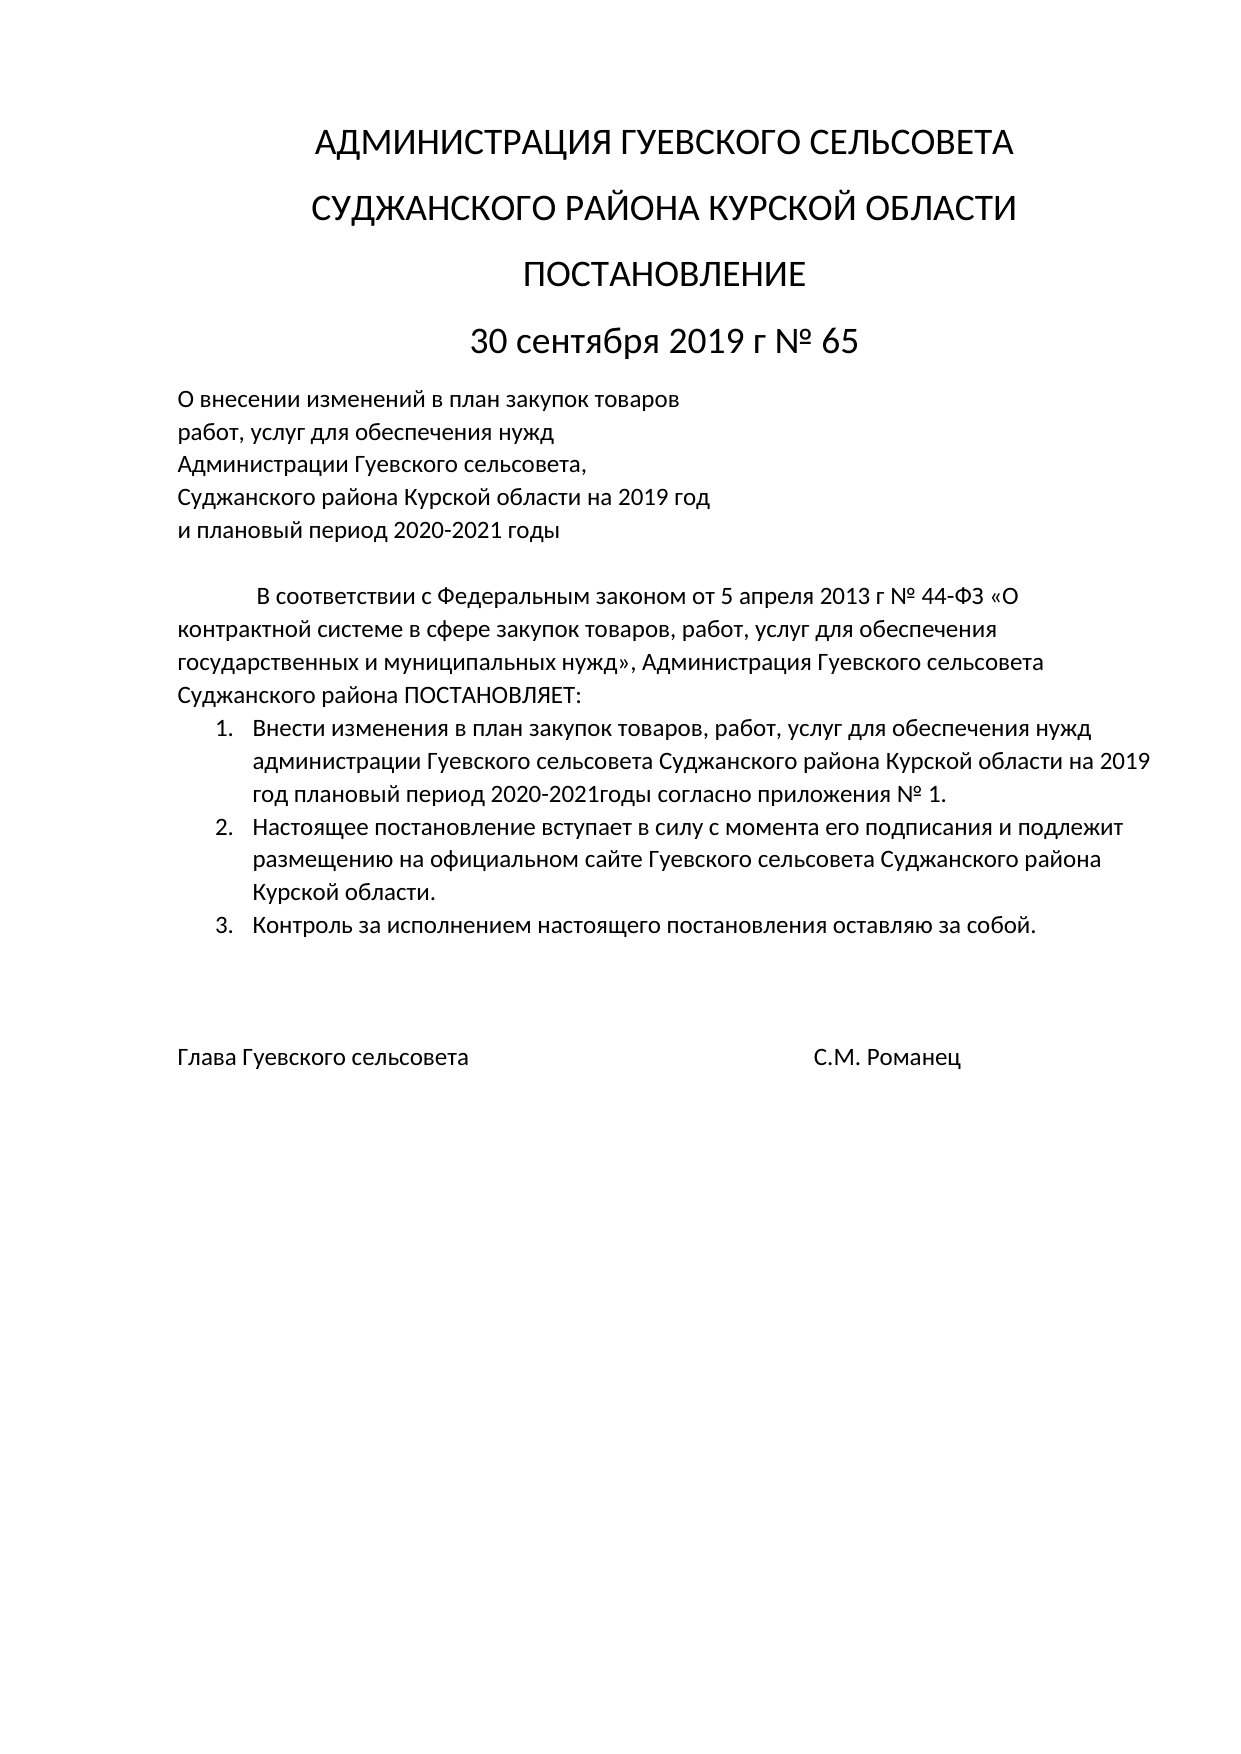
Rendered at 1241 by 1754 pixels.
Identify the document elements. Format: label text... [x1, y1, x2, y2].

list Настоящее постановление вступает в силу с момента его подписания и подлежит размещению на официальном сайте Гуевского сельсовета Суджанского района Курской области. [215, 811, 1152, 907]
text Глава Гуевского сельсовета С.М. Романец [177, 1041, 1152, 1072]
text В соответствии с Федеральным законом от 5 апреля 2013 г № 44-ФЗ «О контрактной системе в сфере закупок товаров, работ, услуг для обеспечения государственных и муниципальных нужд», Администрация Гуевского сельсовета Суджанского района ПОСТАНОВЛЯЕТ: [177, 580, 1152, 709]
text работ, услуг для обеспечения нужд [177, 416, 1152, 446]
text АДМИНИСТРАЦИЯ ГУЕВСКОГО СЕЛЬСОВЕТА [177, 118, 1152, 164]
text Суджанского района Курской области на 2019 год [177, 481, 1152, 512]
text 30 сентября 2019 г № 65 [177, 317, 1152, 362]
text Администрации Гуевского сельсовета, [177, 448, 1152, 479]
text СУДЖАНСКОГО РАЙОНА КУРСКОЙ ОБЛАСТИ [177, 184, 1152, 230]
text О внесении изменений в план закупок товаров [177, 383, 1152, 413]
text и плановый период 2020-2021 годы [177, 514, 1152, 545]
text ПОСТАНОВЛЕНИЕ [177, 250, 1152, 296]
list Внести изменения в план закупок товаров, работ, услуг для обеспечения нужд администрации Гуевского сельсовета Суджанского района Курской области на 2019 год плановый период 2020-2021годы согласно приложения № 1. [215, 712, 1152, 808]
list Контроль за исполнением настоящего постановления оставляю за собой. [215, 909, 1152, 940]
